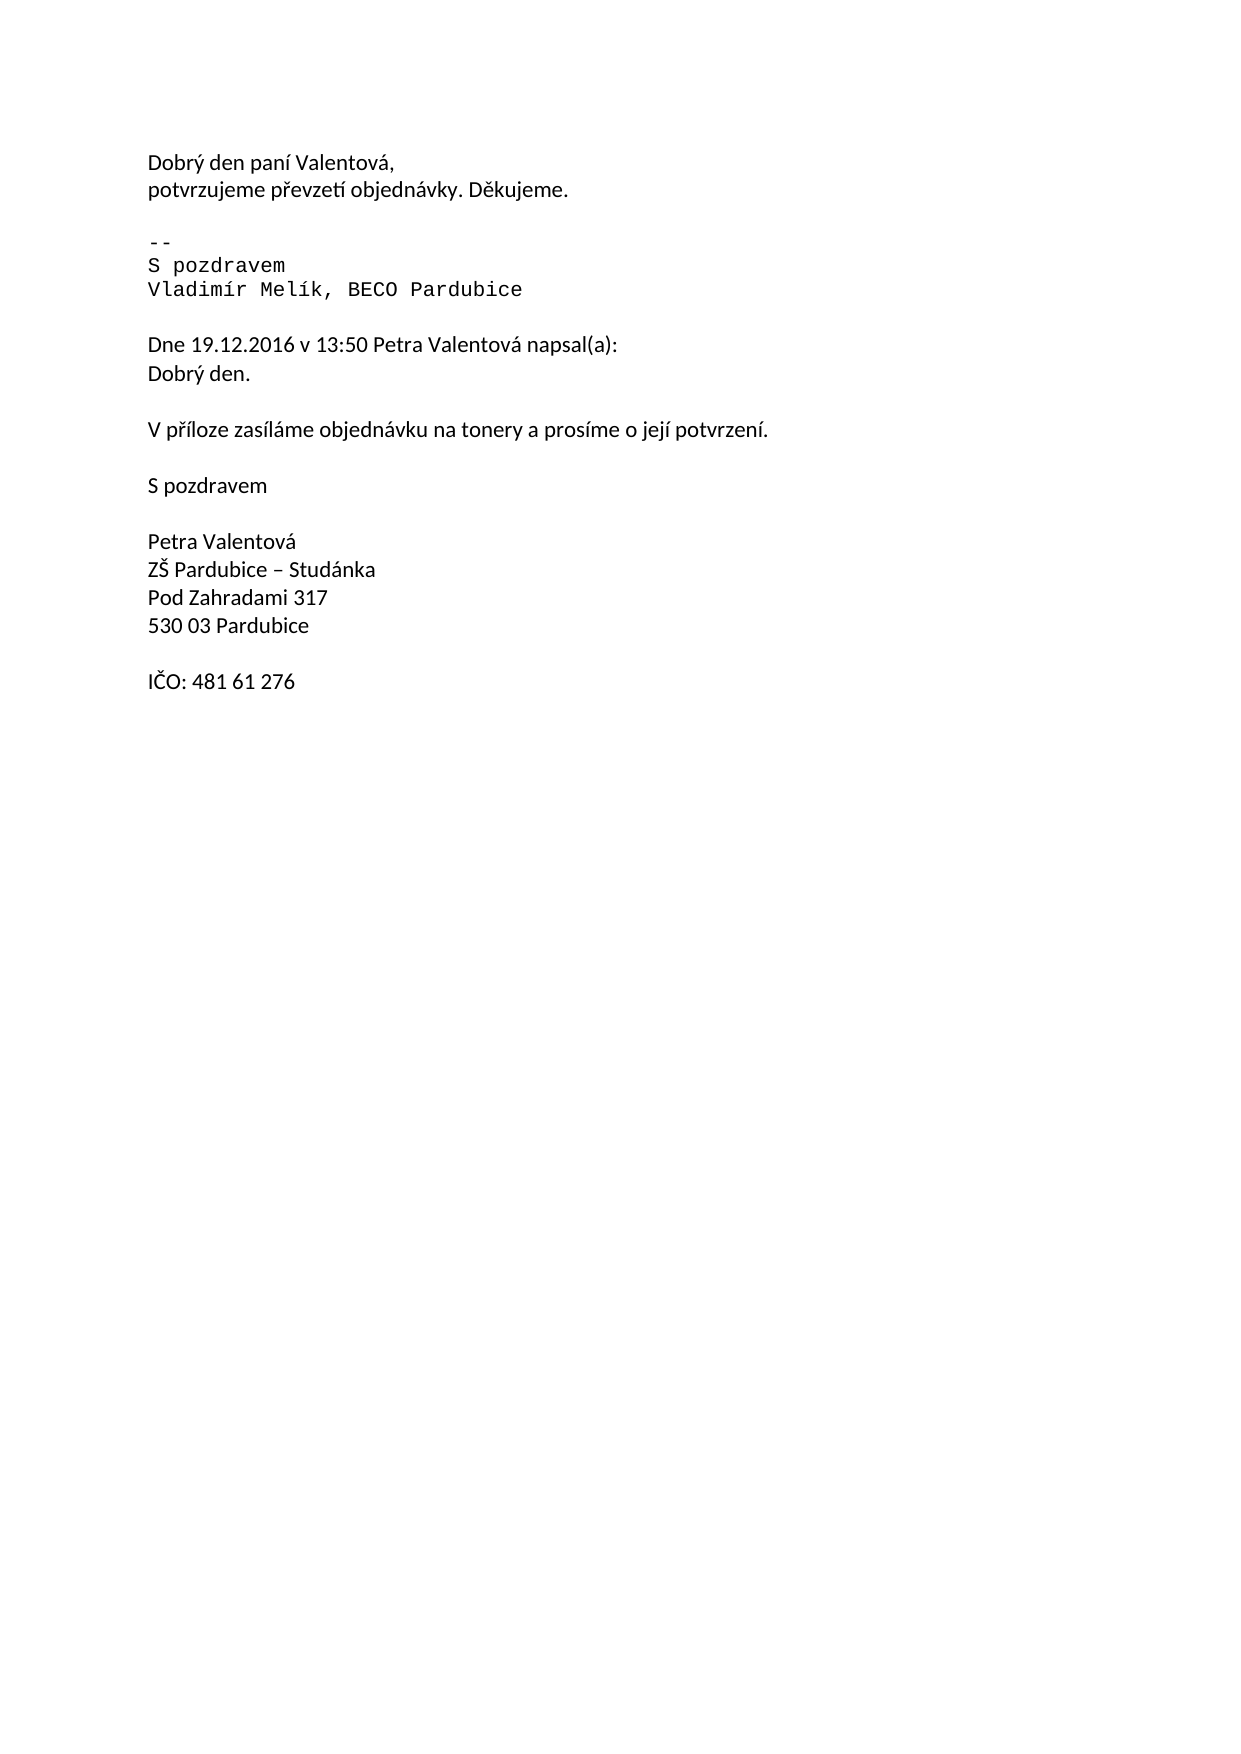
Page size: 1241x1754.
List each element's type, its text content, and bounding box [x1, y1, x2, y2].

text Dobrý den paní Valentová, potvrzujeme převzetí objednávky. Děkujeme. [148, 148, 1093, 232]
text Petra Valentová [148, 527, 1093, 555]
text Dne 19.12.2016 v 13:50 Petra Valentová napsal(a): [148, 331, 1093, 359]
text Dobrý den. [148, 359, 1093, 387]
text 530 03 Pardubice [148, 611, 1093, 639]
text S pozdravem [148, 255, 1093, 279]
text IČO: 481 61 276 [148, 667, 1093, 695]
text V příloze zasíláme objednávku na tonery a prosíme o její potvrzení. [148, 415, 1093, 443]
text ZŠ Pardubice – Studánka [148, 555, 1093, 583]
text -- [148, 232, 1093, 255]
text Pod Zahradami 317 [148, 583, 1093, 611]
text S pozdravem [148, 471, 1093, 499]
text Vladimír Melík, BECO Pardubice [148, 279, 1093, 303]
